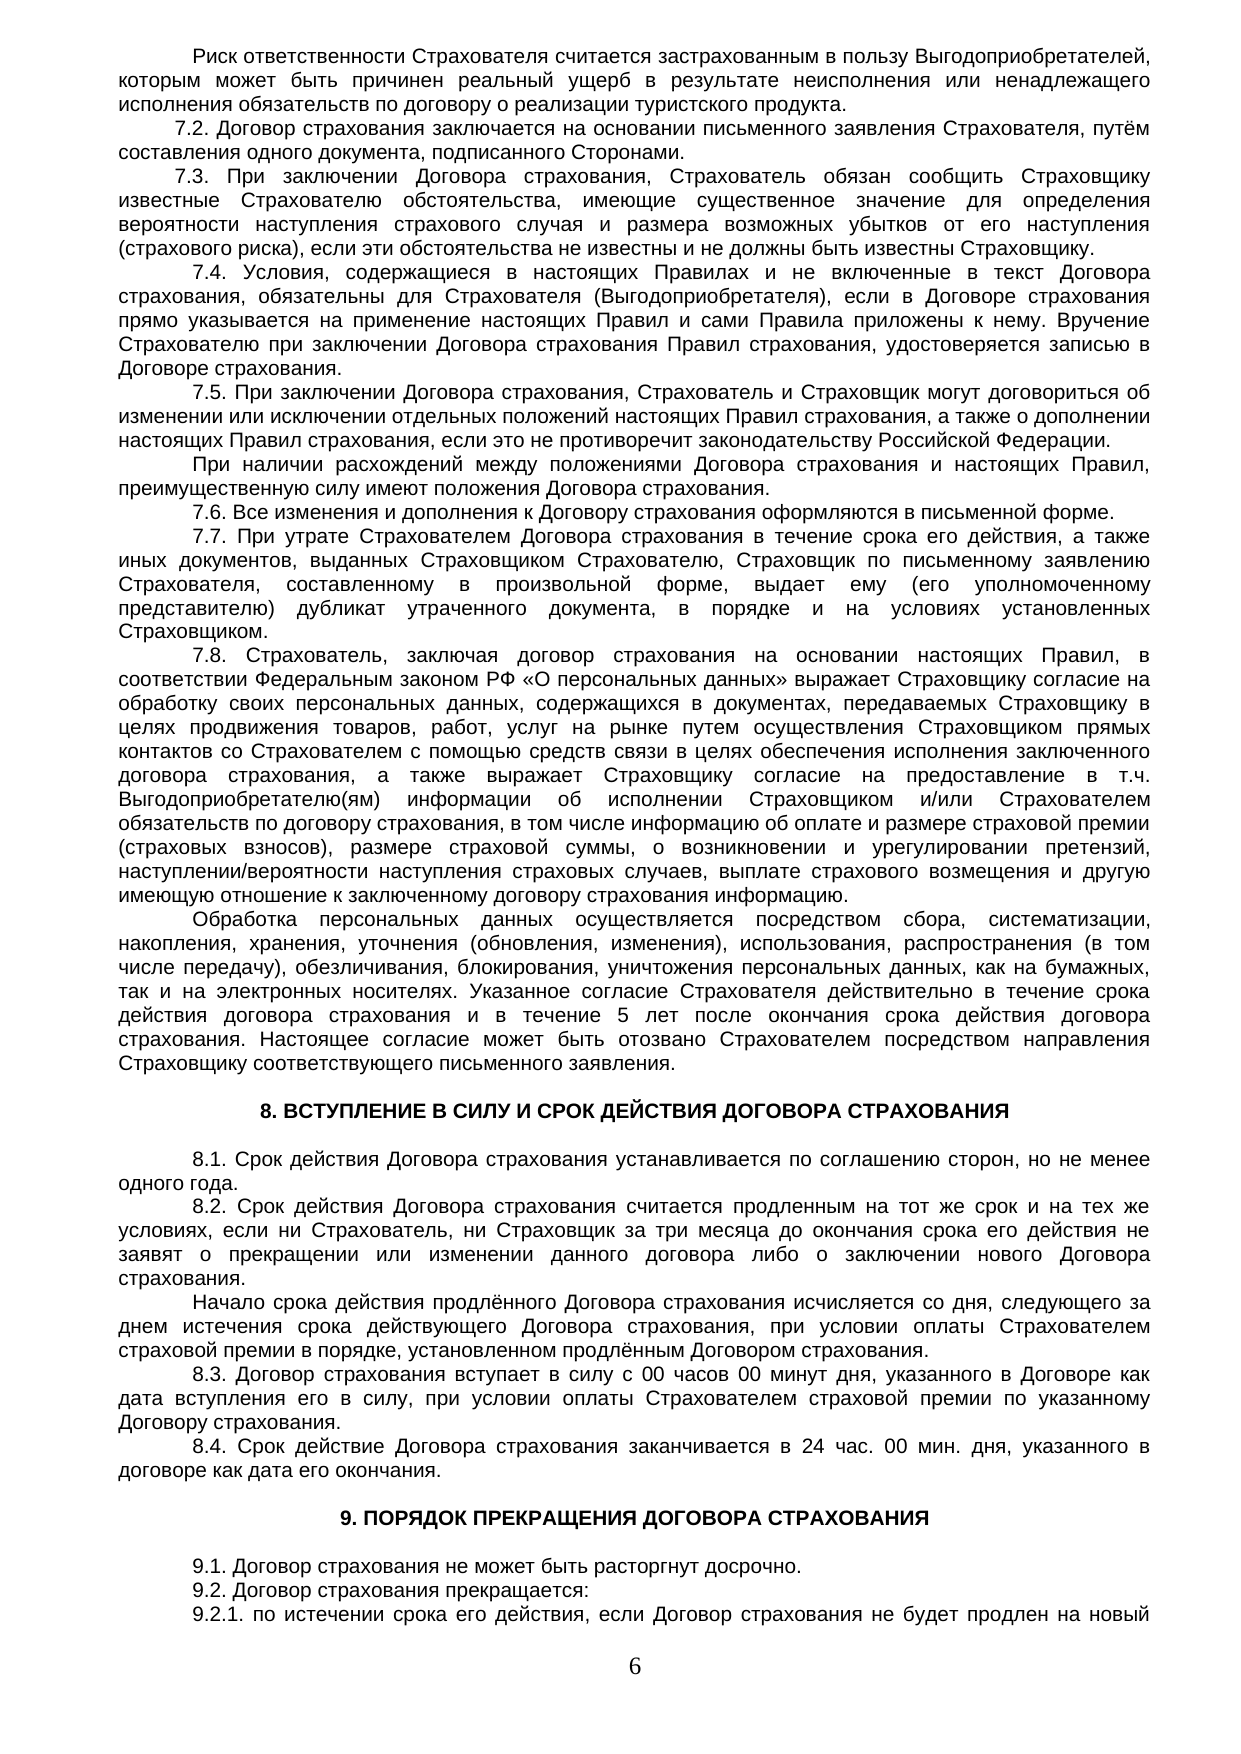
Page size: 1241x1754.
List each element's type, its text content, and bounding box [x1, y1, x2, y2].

text 8.1. Срок действия Договора страхования устанавливается по соглашению сторон, но не менее одного года. [118, 1146, 1152, 1194]
text Риск ответственности Страхователя считается застрахованным в пользу Выгодоприобретателей, которым может быть причинен реальный ущерб в результате неисполнения или ненадлежащего исполнения обязательств по договору о реализации туристского продукта. [118, 44, 1152, 116]
text 7.4. Условия, содержащиеся в настоящих Правилах и не включенные в текст Договора страхования, обязательны для Страхователя (Выгодоприобретателя), если в Договоре страхования прямо указывается на применение настоящих Правил и сами Правила приложены к нему. Вручение Страхователю при заключении Договора страхования Правил страхования, удостоверяется записью в Договоре страхования. [118, 260, 1152, 380]
text 7.6. Все изменения и дополнения к Договору страхования оформляются в письменной форме. [118, 499, 1152, 523]
text 7.2. Договор страхования заключается на основании письменного заявления Страхователя, путём составления одного документа, подписанного Сторонами. [118, 116, 1152, 164]
text При наличии расхождений между положениями Договора страхования и настоящих Правил, преимущественную силу имеют положения Договора страхования. [118, 452, 1152, 499]
text 7.3. При заключении Договора страхования, Страхователь обязан сообщить Страховщику известные Страхователю обстоятельства, имеющие существенное значение для определения вероятности наступления страхового случая и размера возможных убытков от его наступления (страхового риска), если эти обстоятельства не известны и не должны быть известны Страховщику. [118, 164, 1152, 260]
text 8.3. Договор страхования вступает в силу с 00 часов 00 минут дня, указанного в Договоре как дата вступления его в силу, при условии оплаты Страхователем страховой премии по указанному Договору страхования. [118, 1362, 1152, 1434]
text 7.5. При заключении Договора страхования, Страхователь и Страховщик могут договориться об изменении или исключении отдельных положений настоящих Правил страхования, а также о дополнении настоящих Правил страхования, если это не противоречит законодательству Российской Федерации. [118, 380, 1152, 452]
text 9.1. Договор страхования не может быть расторгнут досрочно. [118, 1554, 1152, 1578]
text Обработка персональных данных осуществляется посредством сбора, систематизации, накопления, хранения, уточнения (обновления, изменения), использования, распространения (в том числе передачу), обезличивания, блокирования, уничтожения персональных данных, как на бумажных, так и на электронных носителях. Указанное согласие Страхователя действительно в течение срока действия договора страхования и в течение 5 лет после окончания срока действия договора страхования. Настоящее согласие может быть отозвано Страхователем посредством направления Страховщику соответствующего письменного заявления. [118, 907, 1152, 1074]
text 7.7. При утрате Страхователем Договора страхования в течение срока его действия, а также иных документов, выданных Страховщиком Страхователю, Страховщик по письменному заявлению Страхователя, составленному в произвольной форме, выдает ему (его уполномоченному представителю) дубликат утраченного документа, в порядке и на условиях установленных Страховщиком. [118, 523, 1152, 643]
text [118, 1602, 1152, 1626]
text 7.8. Страхователь, заключая договор страхования на основании настоящих Правил, в соответствии Федеральным законом РФ «О персональных данных» выражает Страховщику согласие на обработку своих персональных данных, содержащихся в документах, передаваемых Страховщику в целях продвижения товаров, работ, услуг на рынке путем осуществления Страховщиком прямых контактов со Страхователем с помощью средств связи в целях обеспечения исполнения заключенного договора страхования, а также выражает Страховщику согласие на предоставление в т.ч. Выгодоприобретателю(ям) информации об исполнении Страховщиком и/или Страхователем обязательств по договору страхования, в том числе информацию об оплате и размере страховой премии (страховых взносов), размере страховой суммы, о возникновении и урегулировании претензий, наступлении/вероятности наступления страховых случаев, выплате страхового возмещения и другую имеющую отношение к заключенному договору страхования информацию. [118, 643, 1152, 907]
text 8. Вступление в силу и срок действия договора страхования [118, 1098, 1152, 1122]
text Начало срока действия продлённого Договора страхования исчисляется со дня, следующего за днем истечения срока действующего Договора страхования, при условии оплаты Страхователем страховой премии в порядке, установленном продлённым Договором страхования. [118, 1290, 1152, 1362]
text 9.2. Договор страхования прекращается: [118, 1578, 1152, 1602]
text 8.2. Срок действия Договора страхования считается продленным на тот же срок и на тех же условиях, если ни Страхователь, ни Страховщик за три месяца до окончания срока его действия не заявят о прекращении или изменении данного договора либо о заключении нового Договора страхования. [118, 1194, 1152, 1290]
text 9. ПОРЯДОК ПРЕКРАЩЕНИЯ ДОГОВОРА СТРАХОВАНИЯ [118, 1506, 1152, 1530]
text 8.4. Срок действие Договора страхования заканчивается в 24 час. 00 мин. дня, указанного в договоре как дата его окончания. [118, 1434, 1152, 1482]
